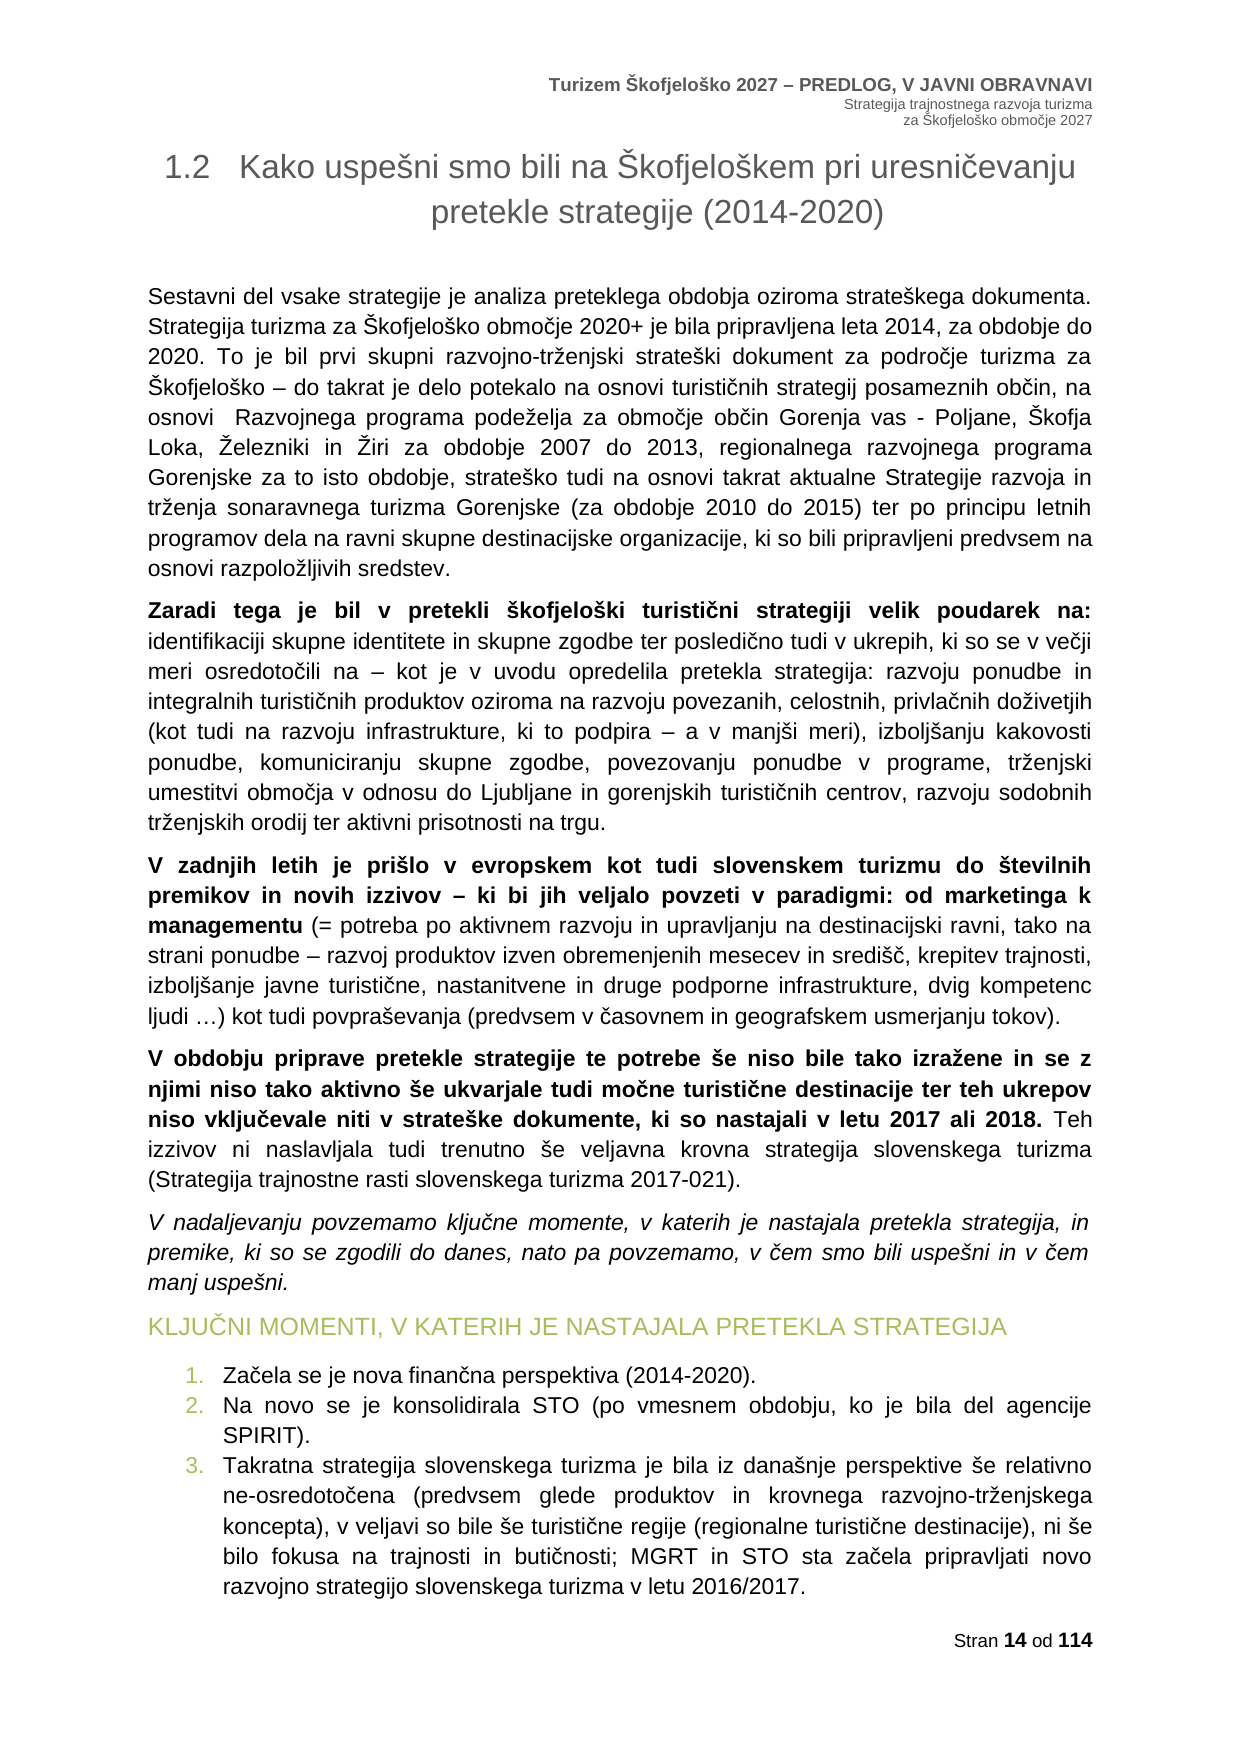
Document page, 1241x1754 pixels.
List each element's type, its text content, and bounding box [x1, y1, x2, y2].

list Začela se je nova finančna perspektiva (2014-2020). [185, 1362, 1093, 1388]
list Takratna strategija slovenskega turizma je bila iz današnje perspektive še relativno ne-osredotočena (predvsem glede produktov in krovnega razvojno-trženjskega koncepta), v veljavi so bile še turistične regije (regionalne turistične destinacije), ni še bilo fokusa na trajnosti in butičnosti; MGRT in STO sta začela pripravljati novo razvojno strategijo slovenskega turizma v letu 2016/2017. [185, 1452, 1093, 1599]
text Zaradi tega je bil v pretekli škofjeloški turistični strategiji velik poudarek na: identifikaciji skupne identitete in skupne zgodbe ter posledično tudi v ukrepih, ki so se v večji meri osredotočili na – kot je v uvodu opredelila pretekla strategija: razvoju ponudbe in integralnih turističnih produktov oziroma na razvoju povezanih, celostnih, privlačnih doživetjih (kot tudi na razvoju infrastrukture, ki to podpira – a v manjši meri), izboljšanju kakovosti ponudbe, komuniciranju skupne zgodbe, povezovanju ponudbe v programe, trženjski umestitvi območja v odnosu do Ljubljane in gorenjskih turističnih centrov, razvoju sodobnih trženjskih orodij ter aktivni prisotnosti na trgu. [148, 597, 1093, 835]
list Na novo se je konsolidirala STO (po vmesnem obdobju, ko je bila del agencije SPIRIT). [185, 1392, 1093, 1448]
text Sestavni del vsake strategije je analiza preteklega obdobja oziroma strateškega dokumenta. Strategija turizma za Škofjeloško območje 2020+ je bila pripravljena leta 2014, za obdobje do 2020. To je bil prvi skupni razvojno-trženjski strateški dokument za področje turizma za Škofjeloško – do takrat je delo potekalo na osnovi turističnih strategij posameznih občin, na osnovi Razvojnega programa podeželja za območje občin Gorenja vas - Poljane, Škofja Loka, Železniki in Žiri za obdobje 2007 do 2013, regionalnega razvojnega programa Gorenjske za to isto obdobje, strateško tudi na osnovi takrat aktualne Strategije razvoja in trženja sonaravnega turizma Gorenjske (za obdobje 2010 do 2015) ter po principu letnih programov dela na ravni skupne destinacijske organizacije, ki so bili pripravljeni predvsem na osnovi razpoložljivih sredstev. [148, 283, 1093, 581]
text KLJUČNI MOMENTI, V KATERIH JE NASTAJALA PRETEKLA STRATEGIJA [148, 1312, 1093, 1341]
text V nadaljevanju povzemamo ključne momente, v katerih je nastajala pretekla strategija, in premike, ki so se zgodili do danes, nato pa povzemamo, v čem smo bili uspešni in v čem manj uspešni. [148, 1209, 1093, 1296]
text V zadnjih letih je prišlo v evropskem kot tudi slovenskem turizmu do številnih premikov in novih izzivov – ki bi jih veljalo povzeti v paradigmi: od marketinga k managementu (= potreba po aktivnem razvoju in upravljanju na destinacijski ravni, tako na strani ponudbe – razvoj produktov izven obremenjenih mesecev in središč, krepitev trajnosti, izboljšanje javne turistične, nastanitvene in druge podporne infrastrukture, dvig kompetenc ljudi …) kot tudi povpraševanja (predvsem v časovnem in geografskem usmerjanju tokov). [148, 852, 1093, 1029]
subtitle Kako uspešni smo bili na Škofjeloškem pri uresničevanju pretekle strategije (2014-2020) [148, 148, 1093, 230]
text V obdobju priprave pretekle strategije te potrebe še niso bile tako izražene in se z njimi niso tako aktivno še ukvarjale tudi močne turistične destinacije ter teh ukrepov niso vključevale niti v strateške dokumente, ki so nastajali v letu 2017 ali 2018. Teh izzivov ni naslavljala tudi trenutno še veljavna krovna strategija slovenskega turizma (Strategija trajnostne rasti slovenskega turizma 2017-021). [148, 1045, 1093, 1192]
